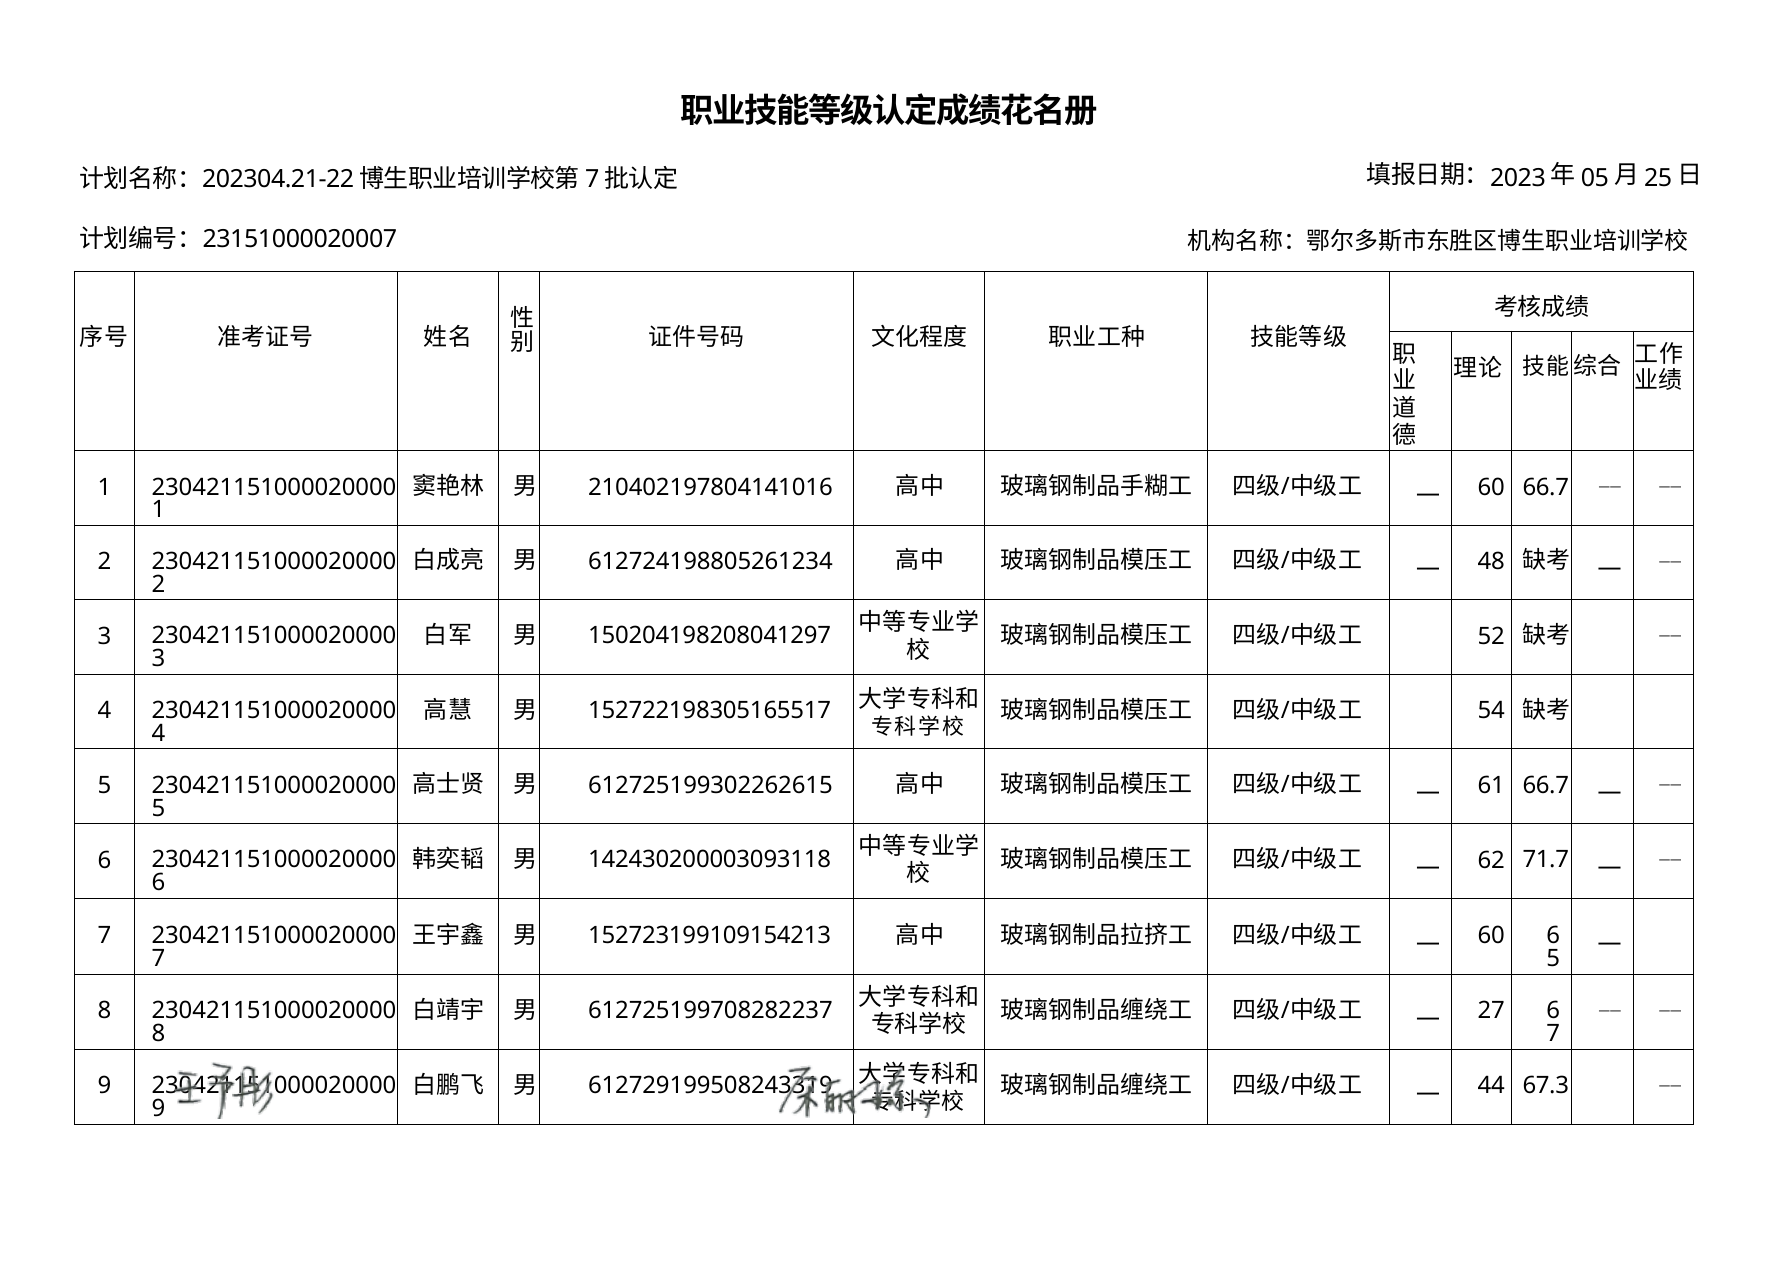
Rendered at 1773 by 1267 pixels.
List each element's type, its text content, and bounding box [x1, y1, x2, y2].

table_cell — [1390, 451, 1451, 525]
table_cell —— [1572, 975, 1633, 1049]
table_cell [1572, 1050, 1633, 1124]
table_cell 理论 [1452, 332, 1511, 450]
table_cell 66.7 [1512, 749, 1571, 823]
table_cell 男 [499, 899, 539, 974]
table_cell 白军 [398, 600, 498, 674]
table_cell 52 [1452, 600, 1511, 674]
table_cell —— [1634, 526, 1693, 599]
table_cell 四级/中级工 [1208, 824, 1389, 898]
table_cell 48 [1452, 526, 1511, 599]
table_cell 2304211510000200004 [135, 675, 397, 748]
table_cell 四级/中级工 [1208, 451, 1389, 525]
table_cell 四级/中级工 [1208, 1050, 1389, 1124]
table_cell 65 [1512, 899, 1571, 974]
table_cell 152723199109154213 [540, 899, 853, 974]
table_cell 9 [75, 1050, 134, 1124]
table_cell —— [1634, 600, 1693, 674]
table_cell 玻璃钢制品模压工 [985, 600, 1207, 674]
table_cell 2304211510000200009 [135, 1050, 397, 1124]
table_cell 612725199302262615 [540, 749, 853, 823]
table_cell 玻璃钢制品缠绕工 [985, 975, 1207, 1049]
table_cell 1 [75, 451, 134, 525]
table_header 技能等级 [1208, 272, 1389, 450]
table_cell 150204198208041297 [540, 600, 853, 674]
table_cell 142430200003093118 [540, 824, 853, 898]
table_cell 高中 [854, 451, 984, 525]
table_cell 66.7 [1512, 451, 1571, 525]
table_cell 男 [499, 526, 539, 599]
table_cell 27 [1452, 975, 1511, 1049]
table_cell — [1390, 526, 1451, 599]
table_cell — [1390, 1050, 1451, 1124]
text 职业技能等级认定成绩花名册 [681, 87, 1177, 131]
table_cell —— [1634, 975, 1693, 1049]
table_cell 玻璃钢制品模压工 [985, 526, 1207, 599]
table_cell — [1390, 975, 1451, 1049]
table_cell 60 [1452, 451, 1511, 525]
table_cell [1572, 675, 1633, 748]
table_cell 窦艳林 [398, 451, 498, 525]
table_header 考核成绩 [1390, 272, 1693, 331]
table_cell 67 [1512, 975, 1571, 1049]
table_cell 612725199708282237 [540, 975, 853, 1049]
table_cell 白鹏飞 [398, 1050, 498, 1124]
table_cell 2304211510000200006 [135, 824, 397, 898]
table_cell 210402197804141016 [540, 451, 853, 525]
table_cell 5 [75, 749, 134, 823]
table_cell 四级/中级工 [1208, 600, 1389, 674]
table_cell — [1572, 824, 1633, 898]
table_cell 大学专科和 专科学校 [854, 1050, 984, 1124]
table_cell 男 [499, 824, 539, 898]
table_cell 缺考 [1512, 675, 1571, 748]
table_cell 四级/中级工 [1208, 749, 1389, 823]
text 填报日期：2023年05月25日 [1187, 173, 1702, 228]
table_cell 2304211510000200002 [135, 526, 397, 599]
text 计划编号：23151000020007 [79, 225, 1177, 254]
table_cell [1390, 600, 1451, 674]
table_cell 大学专科和 专科学校 [854, 675, 984, 748]
table_cell —— [1634, 451, 1693, 525]
table_cell 四级/中级工 [1208, 675, 1389, 748]
table_cell 男 [499, 975, 539, 1049]
table_cell 男 [499, 451, 539, 525]
table_cell 2304211510000200005 [135, 749, 397, 823]
table_cell 玻璃钢制品模压工 [985, 824, 1207, 898]
table_cell 4 [75, 675, 134, 748]
table_cell 2304211510000200001 [135, 451, 397, 525]
table_cell 67.3 [1512, 1050, 1571, 1124]
table_cell 高慧 [398, 675, 498, 748]
table_cell [1634, 675, 1693, 748]
table_header 序号 [75, 272, 134, 450]
table_cell 2304211510000200003 [135, 600, 397, 674]
table_cell 韩奕韬 [398, 824, 498, 898]
table_cell 白成亮 [398, 526, 498, 599]
table_cell 工作 业绩 [1634, 332, 1693, 450]
table_cell 男 [499, 600, 539, 674]
text 计划名称：202304.21-22博生职业培训学校第7批认定 [79, 161, 1177, 194]
table_cell 白靖宇 [398, 975, 498, 1049]
table_cell 中等专业学 校 [854, 600, 984, 674]
table_cell 152722198305165517 [540, 675, 853, 748]
table_cell 男 [499, 675, 539, 748]
table_cell — [1390, 749, 1451, 823]
table_cell —— [1634, 824, 1693, 898]
table_header 证件号码 [540, 272, 853, 450]
table_cell 男 [499, 1050, 539, 1124]
table_cell 44 [1452, 1050, 1511, 1124]
table_cell 612729199508243319 [540, 1050, 853, 1124]
table_cell — [1572, 899, 1633, 974]
table_cell 四级/中级工 [1208, 899, 1389, 974]
table_cell 职业 道德 [1390, 332, 1451, 450]
table_cell 高中 [854, 526, 984, 599]
table_cell 60 [1452, 899, 1511, 974]
table_cell 2 [75, 526, 134, 599]
table_cell 大学专科和 专科学校 [854, 975, 984, 1049]
table_header 职业工种 [985, 272, 1207, 450]
table_cell 技能 [1512, 332, 1571, 450]
table_cell 综合 [1572, 332, 1633, 450]
table_cell 高士贤 [398, 749, 498, 823]
table_cell 54 [1452, 675, 1511, 748]
table_cell 缺考 [1512, 526, 1571, 599]
table_header 性别 [499, 272, 539, 450]
table_cell 612724198805261234 [540, 526, 853, 599]
table_cell — [1572, 526, 1633, 599]
table_cell — [1390, 899, 1451, 974]
table_cell 男 [499, 749, 539, 823]
table_cell 四级/中级工 [1208, 975, 1389, 1049]
table_cell 高中 [854, 749, 984, 823]
table_cell 四级/中级工 [1208, 526, 1389, 599]
table_cell 王宇鑫 [398, 899, 498, 974]
picture [776, 1060, 930, 1118]
picture [172, 1057, 275, 1119]
table_cell 玻璃钢制品拉挤工 [985, 899, 1207, 974]
table_cell — [1390, 824, 1451, 898]
table_cell 3 [75, 600, 134, 674]
table_cell [1634, 899, 1693, 974]
table_cell —— [1634, 1050, 1693, 1124]
table_cell [1572, 600, 1633, 674]
table_cell 玻璃钢制品模压工 [985, 675, 1207, 748]
table_cell 2304211510000200008 [135, 975, 397, 1049]
table_cell 71.7 [1512, 824, 1571, 898]
table_cell 2304211510000200007 [135, 899, 397, 974]
table_cell 62 [1452, 824, 1511, 898]
table_cell 玻璃钢制品模压工 [985, 749, 1207, 823]
table_cell 高中 [854, 899, 984, 974]
table_cell 中等专业学 校 [854, 824, 984, 898]
table_cell —— [1634, 749, 1693, 823]
table_cell 8 [75, 975, 134, 1049]
table_cell 7 [75, 899, 134, 974]
table_header 姓名 [398, 272, 498, 450]
table_cell 玻璃钢制品缠绕工 [985, 1050, 1207, 1124]
table_cell 6 [75, 824, 134, 898]
table_header 准考证号 [135, 272, 397, 450]
table_header 文化程度 [854, 272, 984, 450]
text 机构名称：鄂尔多斯市东胜区博生职业培训学校 [1187, 228, 1702, 254]
table_cell [1390, 675, 1451, 748]
table_cell 缺考 [1512, 600, 1571, 674]
table_cell —— [1572, 451, 1633, 525]
table_cell — [1572, 749, 1633, 823]
table_cell 玻璃钢制品手糊工 [985, 451, 1207, 525]
table_cell 61 [1452, 749, 1511, 823]
